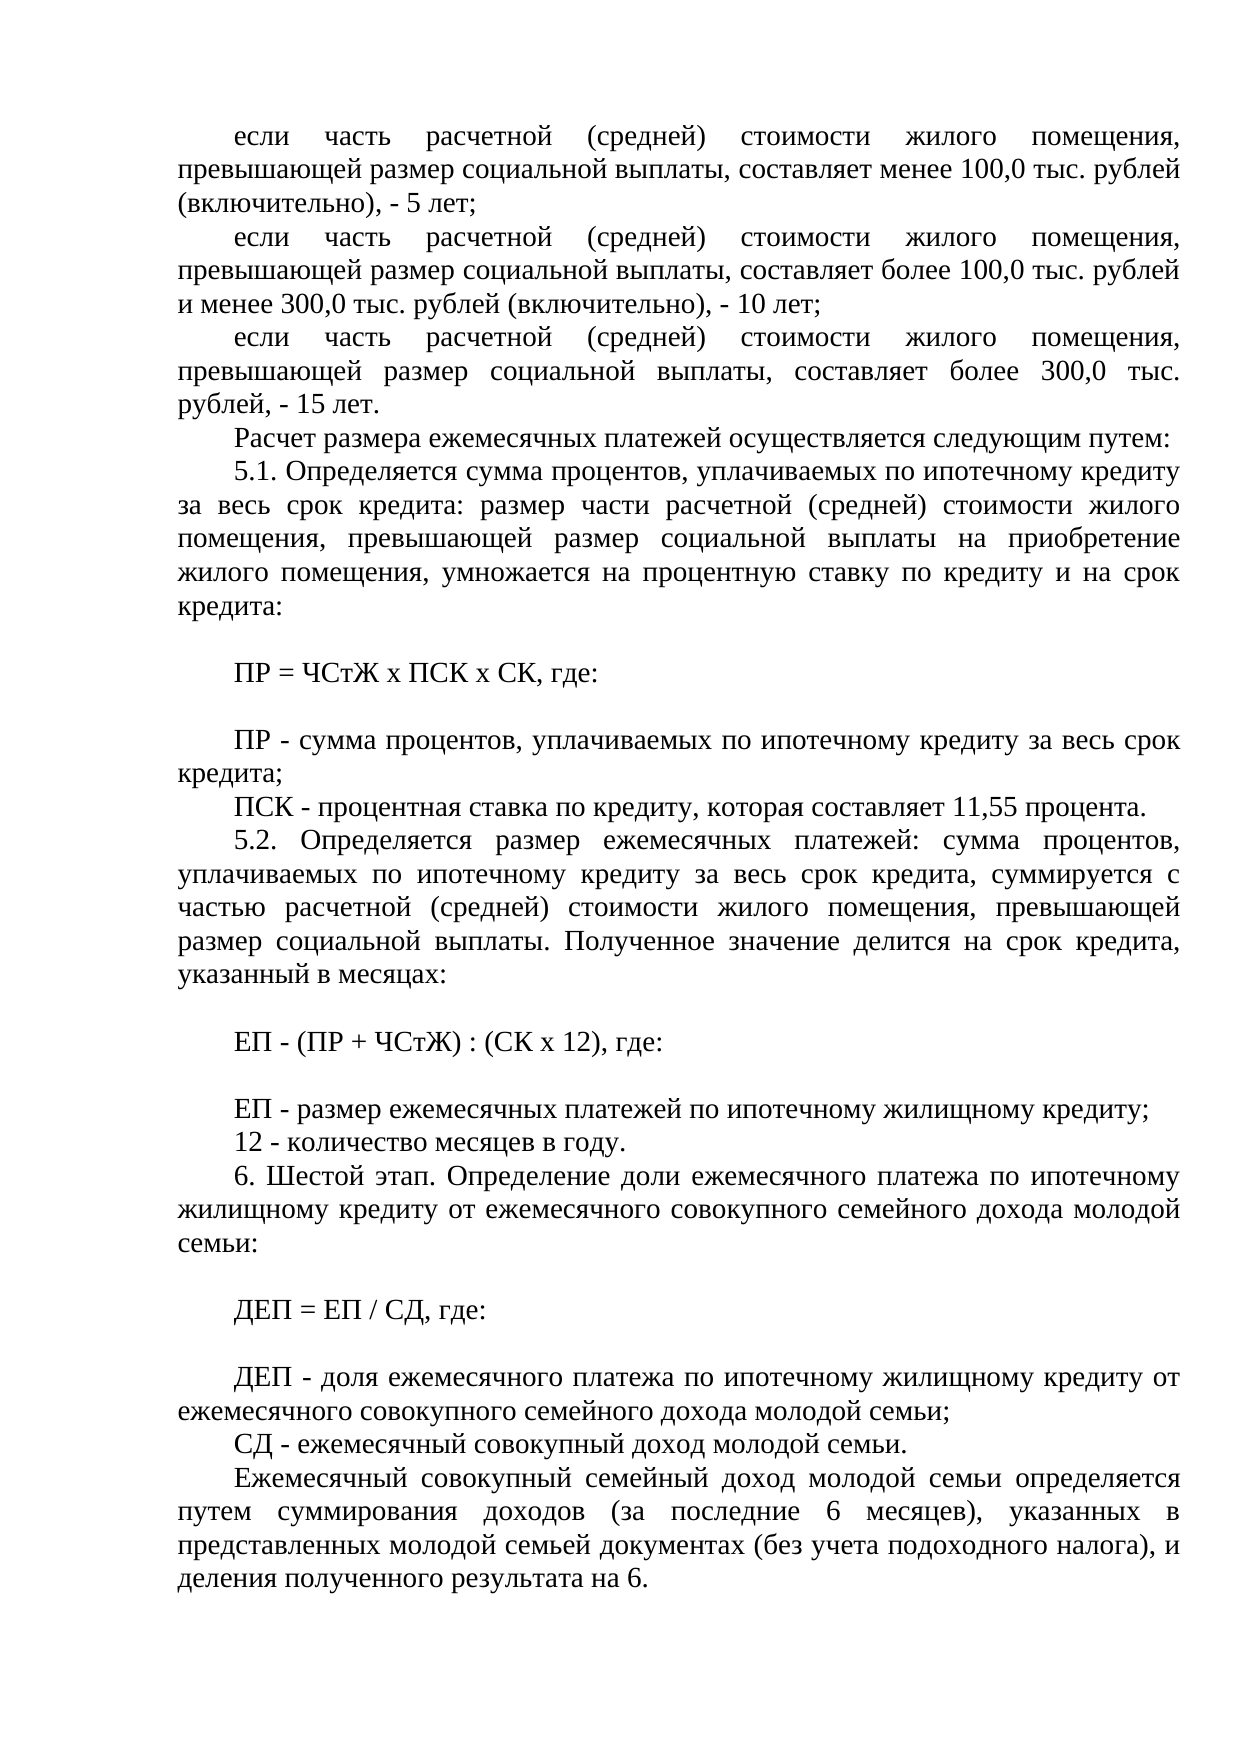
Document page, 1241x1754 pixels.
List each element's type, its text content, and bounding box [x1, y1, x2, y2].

text 5.1. Определяется сумма процентов, уплачиваемых по ипотечному кредиту за весь срок кредита: размер части расчетной (средней) стоимости жилого помещения, превышающей размер социальной выплаты на приобретение жилого помещения, умножается на процентную ставку по кредиту и на срок кредита: [177, 453, 1181, 621]
text если часть расчетной (средней) стоимости жилого помещения, превышающей размер социальной выплаты, составляет менее 100,0 тыс. рублей (включительно), - 5 лет; [177, 118, 1181, 219]
text если часть расчетной (средней) стоимости жилого помещения, превышающей размер социальной выплаты, составляет более 300,0 тыс. рублей, - 15 лет. [177, 319, 1181, 420]
text ЕП - размер ежемесячных платежей по ипотечному жилищному кредиту; [177, 1091, 1181, 1124]
text 12 - количество месяцев в году. [177, 1124, 1181, 1158]
text 5.2. Определяется размер ежемесячных платежей: сумма процентов, уплачиваемых по ипотечному кредиту за весь срок кредита, суммируется с частью расчетной (средней) стоимости жилого помещения, превышающей размер социальной выплаты. Полученное значение делится на срок кредита, указанный в месяцах: [177, 822, 1181, 990]
text ПР - сумма процентов, уплачиваемых по ипотечному кредиту за весь срок кредита; [177, 722, 1181, 789]
text Расчет размера ежемесячных платежей осуществляется следующим путем: [177, 420, 1181, 453]
text СД - ежемесячный совокупный доход молодой семьи. [177, 1426, 1181, 1460]
text ДЕП - доля ежемесячного платежа по ипотечному жилищному кредиту от ежемесячного совокупного семейного дохода молодой семьи; [177, 1359, 1181, 1426]
text ДЕП = ЕП / СД, где: [177, 1292, 1181, 1326]
text ПСК - процентная ставка по кредиту, которая составляет 11,55 процента. [177, 789, 1181, 822]
text ПР = ЧСтЖ х ПСК х СК, где: [177, 655, 1181, 688]
text 6. Шестой этап. Определение доли ежемесячного платежа по ипотечному жилищному кредиту от ежемесячного совокупного семейного дохода молодой семьи: [177, 1158, 1181, 1258]
text если часть расчетной (средней) стоимости жилого помещения, превышающей размер социальной выплаты, составляет более 100,0 тыс. рублей и менее 300,0 тыс. рублей (включительно), - 10 лет; [177, 219, 1181, 319]
text ЕП - (ПP + ЧСтЖ) : (СК х 12), где: [177, 1024, 1181, 1057]
text Ежемесячный совокупный семейный доход молодой семьи определяется путем суммирования доходов (за последние 6 месяцев), указанных в представленных молодой семьей документах (без учета подоходного налога), и деления полученного результата на 6. [177, 1460, 1181, 1594]
